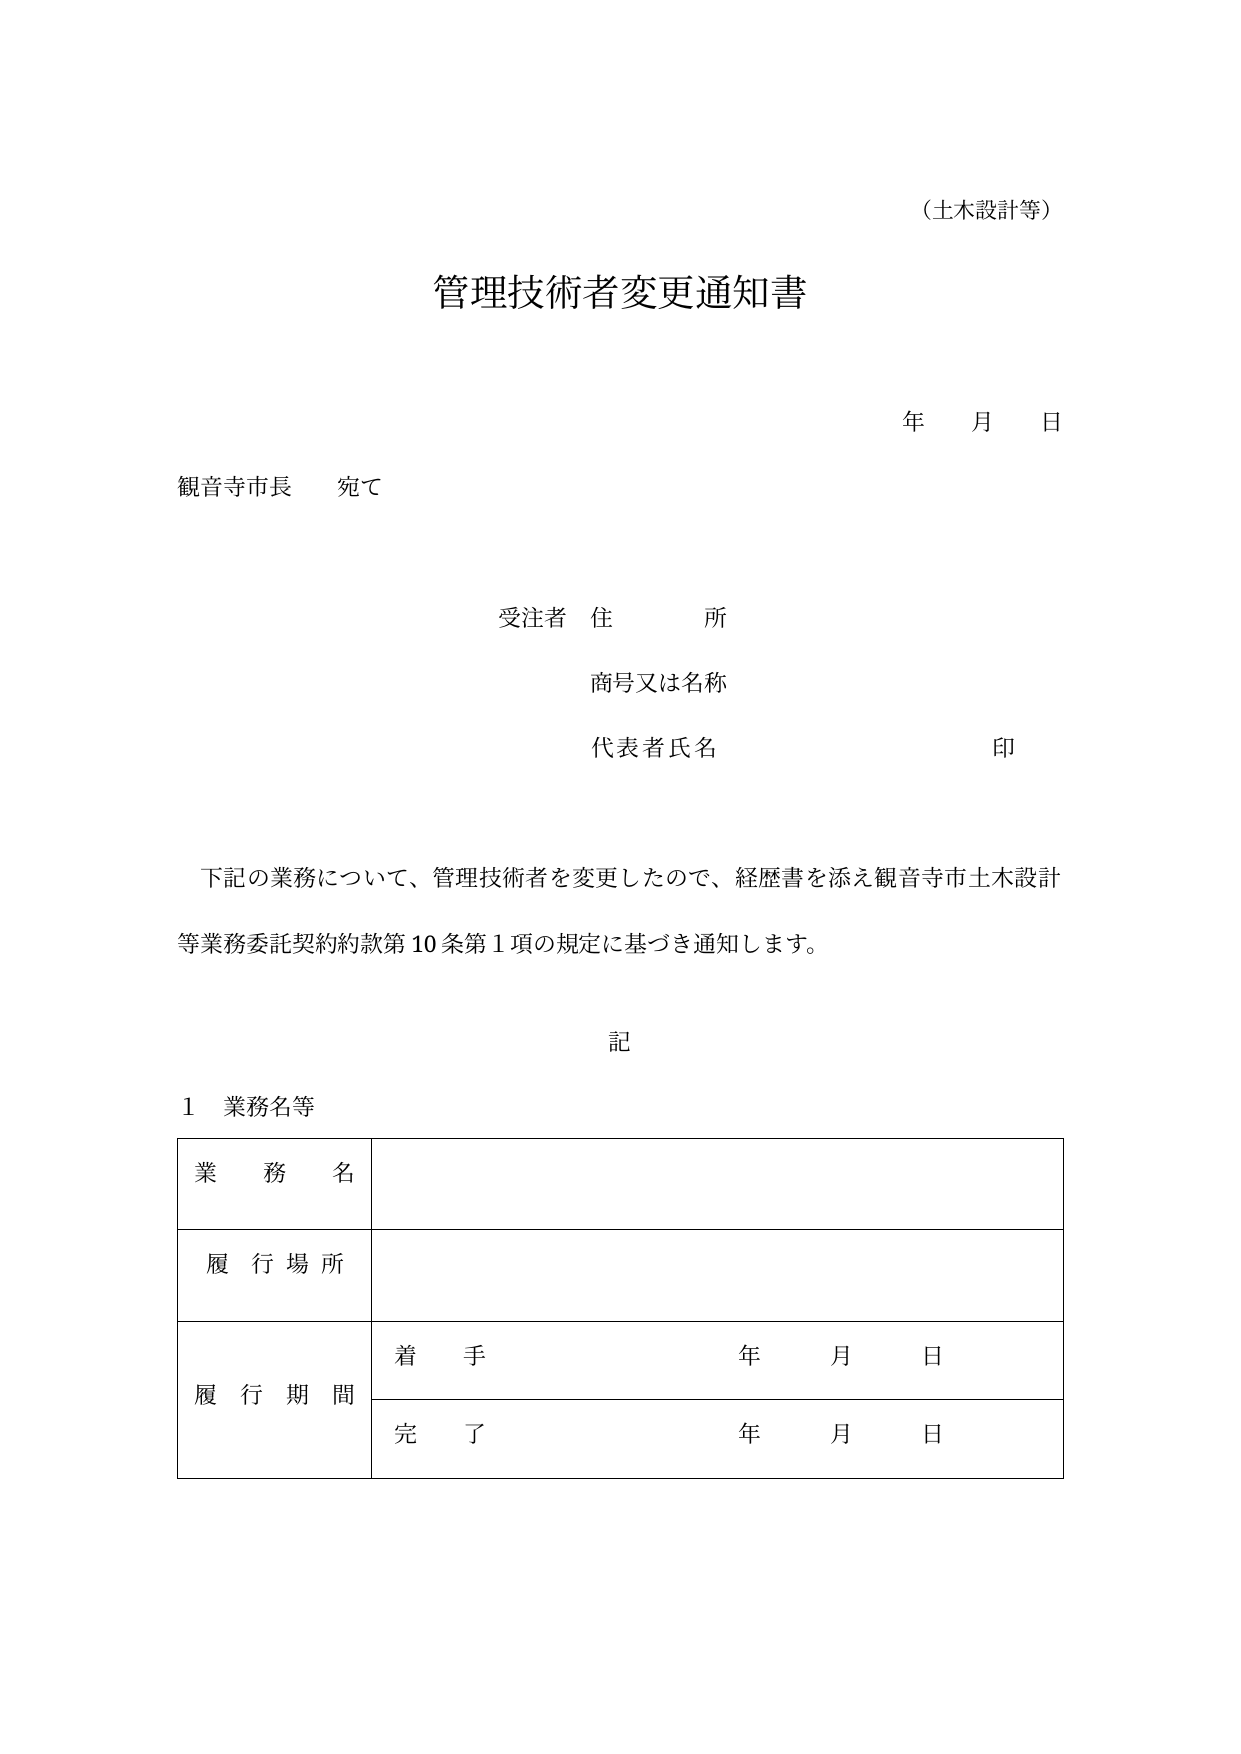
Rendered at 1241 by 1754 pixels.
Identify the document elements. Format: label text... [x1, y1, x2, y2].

table_cell 完 了 年 月 日 [372, 1400, 1063, 1478]
text 代表者氏名 印 [177, 714, 1063, 779]
table_header [372, 1139, 1063, 1229]
text 管理技術者変更通知書 [177, 257, 1063, 323]
text 受注者 住 所 [177, 583, 1063, 649]
table_cell 履 行 場 所 [178, 1230, 371, 1321]
text （土木設計等） [177, 192, 1063, 225]
text １ 業務名等 [177, 1073, 1063, 1138]
text 下記の業務について、管理技術者を変更したので、経歴書を添え土木設計等業務委託契約約款第10条第１項の規定に基づき通知します。 [177, 844, 1063, 975]
text 年 月 日 [177, 388, 1063, 453]
subtitle 記 [177, 1007, 1063, 1073]
table_cell 着 手 年 月 日 [372, 1322, 1063, 1399]
table_cell 履 行 期 間 [178, 1322, 371, 1478]
table_header 業 務 名 [178, 1139, 371, 1229]
table_cell [372, 1230, 1063, 1321]
text 商号又は名称 [177, 649, 1063, 714]
text 長 宛て [177, 453, 1063, 518]
